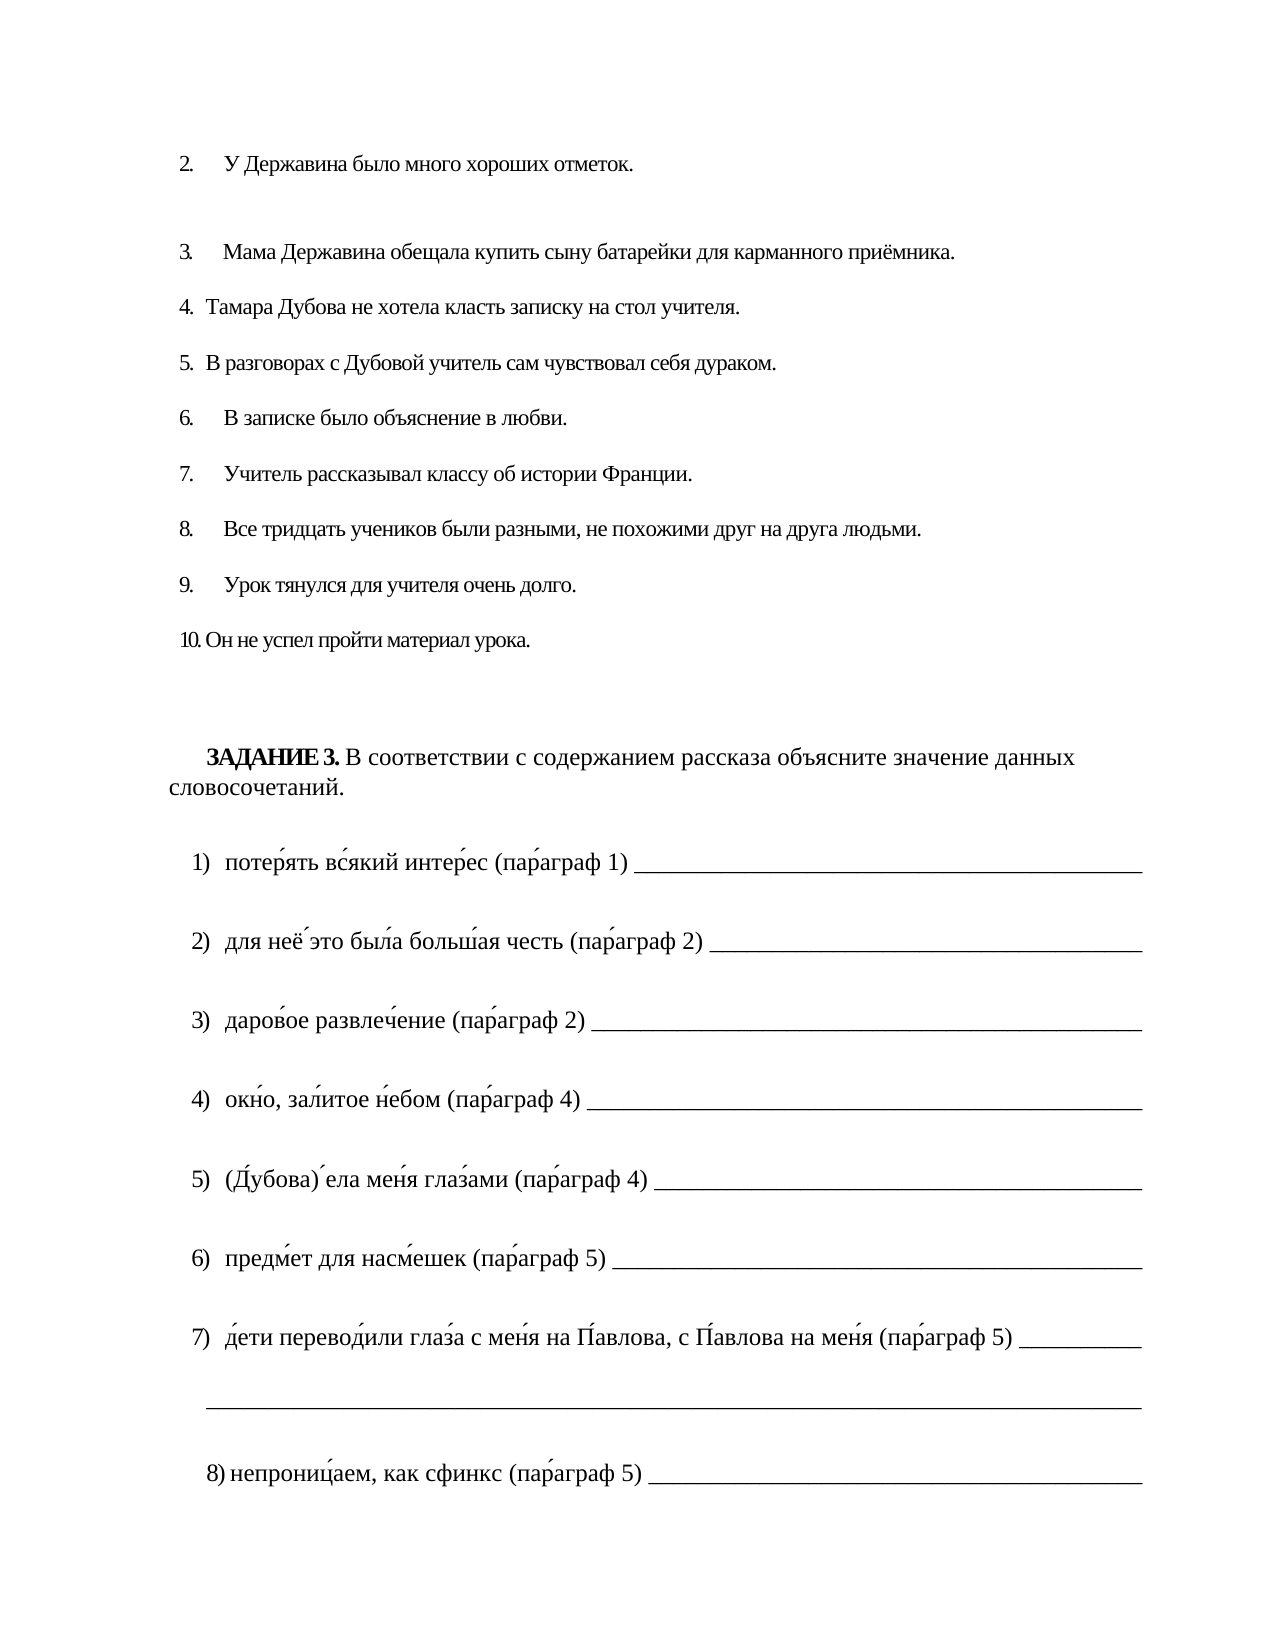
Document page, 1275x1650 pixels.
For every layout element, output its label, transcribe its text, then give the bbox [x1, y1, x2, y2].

text 5) (Д́убова) ́ела мен́я глаз́ами (пар́аграф 4) [191, 1147, 1125, 1197]
text 2) для неё ́это был́а больш́ая честь (пар́аграф 2) [191, 909, 1125, 959]
text 6) предм́ет для насм́ешек (пар́аграф 5) [191, 1226, 1125, 1276]
text 8. Все тридцать учеников были разными, не похожими друг на друга людьми. [179, 515, 1125, 542]
text 10. Он не успел пройти материал урока. [179, 626, 1125, 653]
text ЗАДАНИЕ 3. В соответствии с содержанием рассказа объясните значение данных словосочетаний. [169, 741, 1125, 801]
text 5. В разговорах с Дубовой учитель сам чувствовал себя дураком. [179, 349, 1125, 375]
text 1) потер́ять вс́який интер́ес (пар́аграф 1) [191, 830, 1125, 880]
text 2. У Державина было много хороших отметок. [179, 150, 1125, 176]
text 9. Урок тянулся для учителя очень долго. [179, 571, 1125, 597]
text 4) окн́о, зал́итое н́ебом (пар́аграф 4) [191, 1068, 1125, 1118]
text 7. Учитель рассказывал классу об истории Франции. [179, 460, 1125, 486]
text 6. В записке было объяснение в любви. [179, 404, 1125, 431]
text 3) даров́ое развлеч́ение (пар́аграф 2) [191, 989, 1125, 1039]
text 7) д́ети перевод́или глаз́а с мен́я на П́авлова, с П́авлова на мен́я (пар́аграф 5) [191, 1305, 1125, 1355]
text 4. Тамара Дубова не хотела класть записку на стол учителя. [179, 293, 1125, 320]
text 8) непрониц́аем, как сфинкс (пар́аграф 5) [169, 1442, 1125, 1492]
text 3. Мама Державина обещала купить сыну батарейки для карманного приёмника. [179, 238, 1125, 264]
